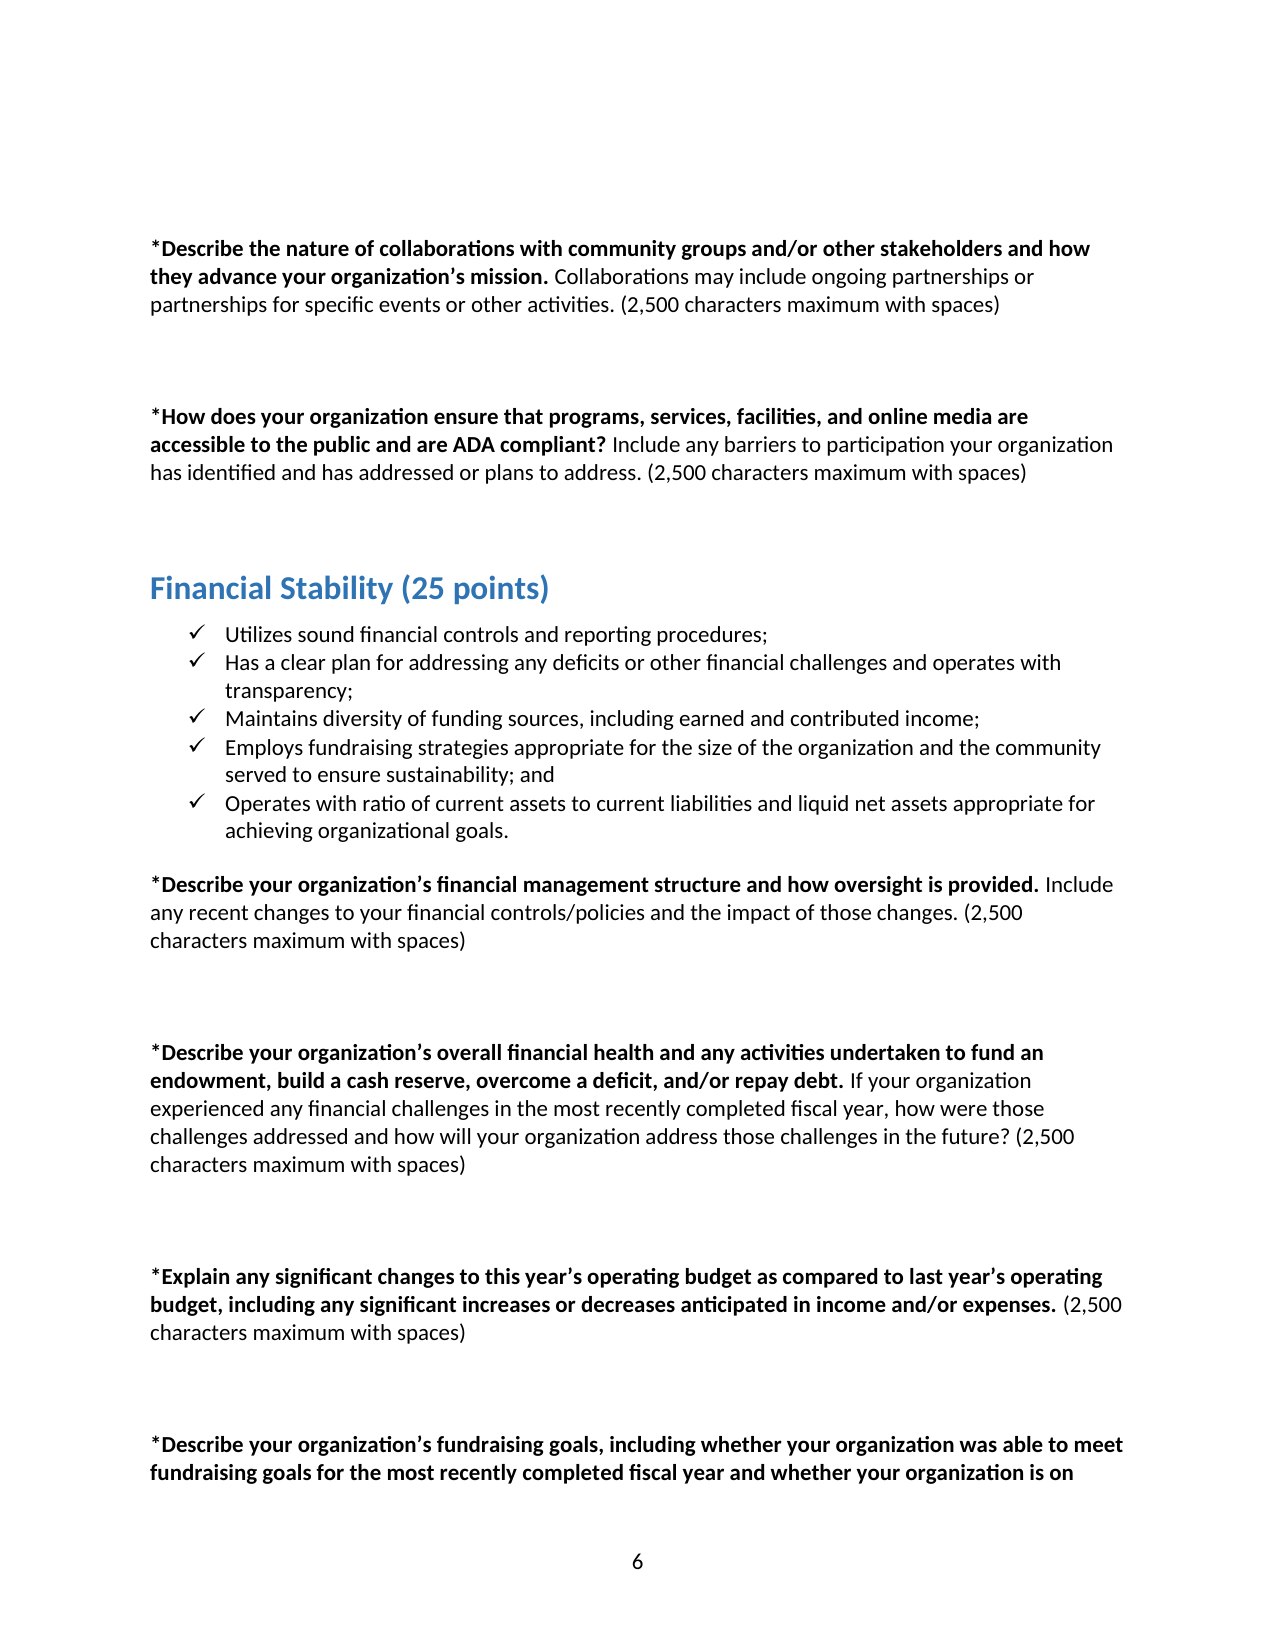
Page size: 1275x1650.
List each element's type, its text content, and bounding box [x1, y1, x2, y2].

text *How does your organization ensure that programs, services, facilities, and online media are accessible to the public and are ADA compliant? Include any barriers to participation your organization has identified and has addressed or plans to address. (2,500 characters maximum with spaces) [150, 402, 1125, 486]
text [150, 1430, 1125, 1486]
list Operates with ratio of current assets to current liabilities and liquid net assets appropriate for achieving organizational goals. [187, 789, 1125, 845]
text *Describe the nature of collaborations with community groups and/or other stakeholders and how they advance your organization’s mission. Collaborations may include ongoing partnerships or partnerships for specific events or other activities. (2,500 characters maximum with spaces) [150, 234, 1125, 318]
list Has a clear plan for addressing any deficits or other financial challenges and operates with transparency; [187, 648, 1125, 704]
list Employs fundraising strategies appropriate for the size of the organization and the community served to ensure sustainability; and [187, 733, 1125, 789]
text *Describe your organization’s overall financial health and any activities undertaken to fund an endowment, build a cash reserve, overcome a deficit, and/or repay debt. If your organization experienced any financial challenges in the most recently completed fiscal year, how were those challenges addressed and how will your organization address those challenges in the future? (2,500 characters maximum with spaces) [150, 1038, 1125, 1178]
text *Explain any significant changes to this year’s operating budget as compared to last year’s operating budget, including any significant increases or decreases anticipated in income and/or expenses. (2,500 characters maximum with spaces) [150, 1262, 1125, 1346]
list Utilizes sound financial controls and reporting procedures; [187, 621, 1125, 648]
subtitle Financial Stability (25 points) [150, 567, 1125, 608]
list Maintains diversity of funding sources, including earned and contributed income; [187, 704, 1125, 733]
text *Describe your organization’s financial management structure and how oversight is provided. Include any recent changes to your financial controls/policies and the impact of those changes. (2,500 characters maximum with spaces) [150, 870, 1125, 954]
